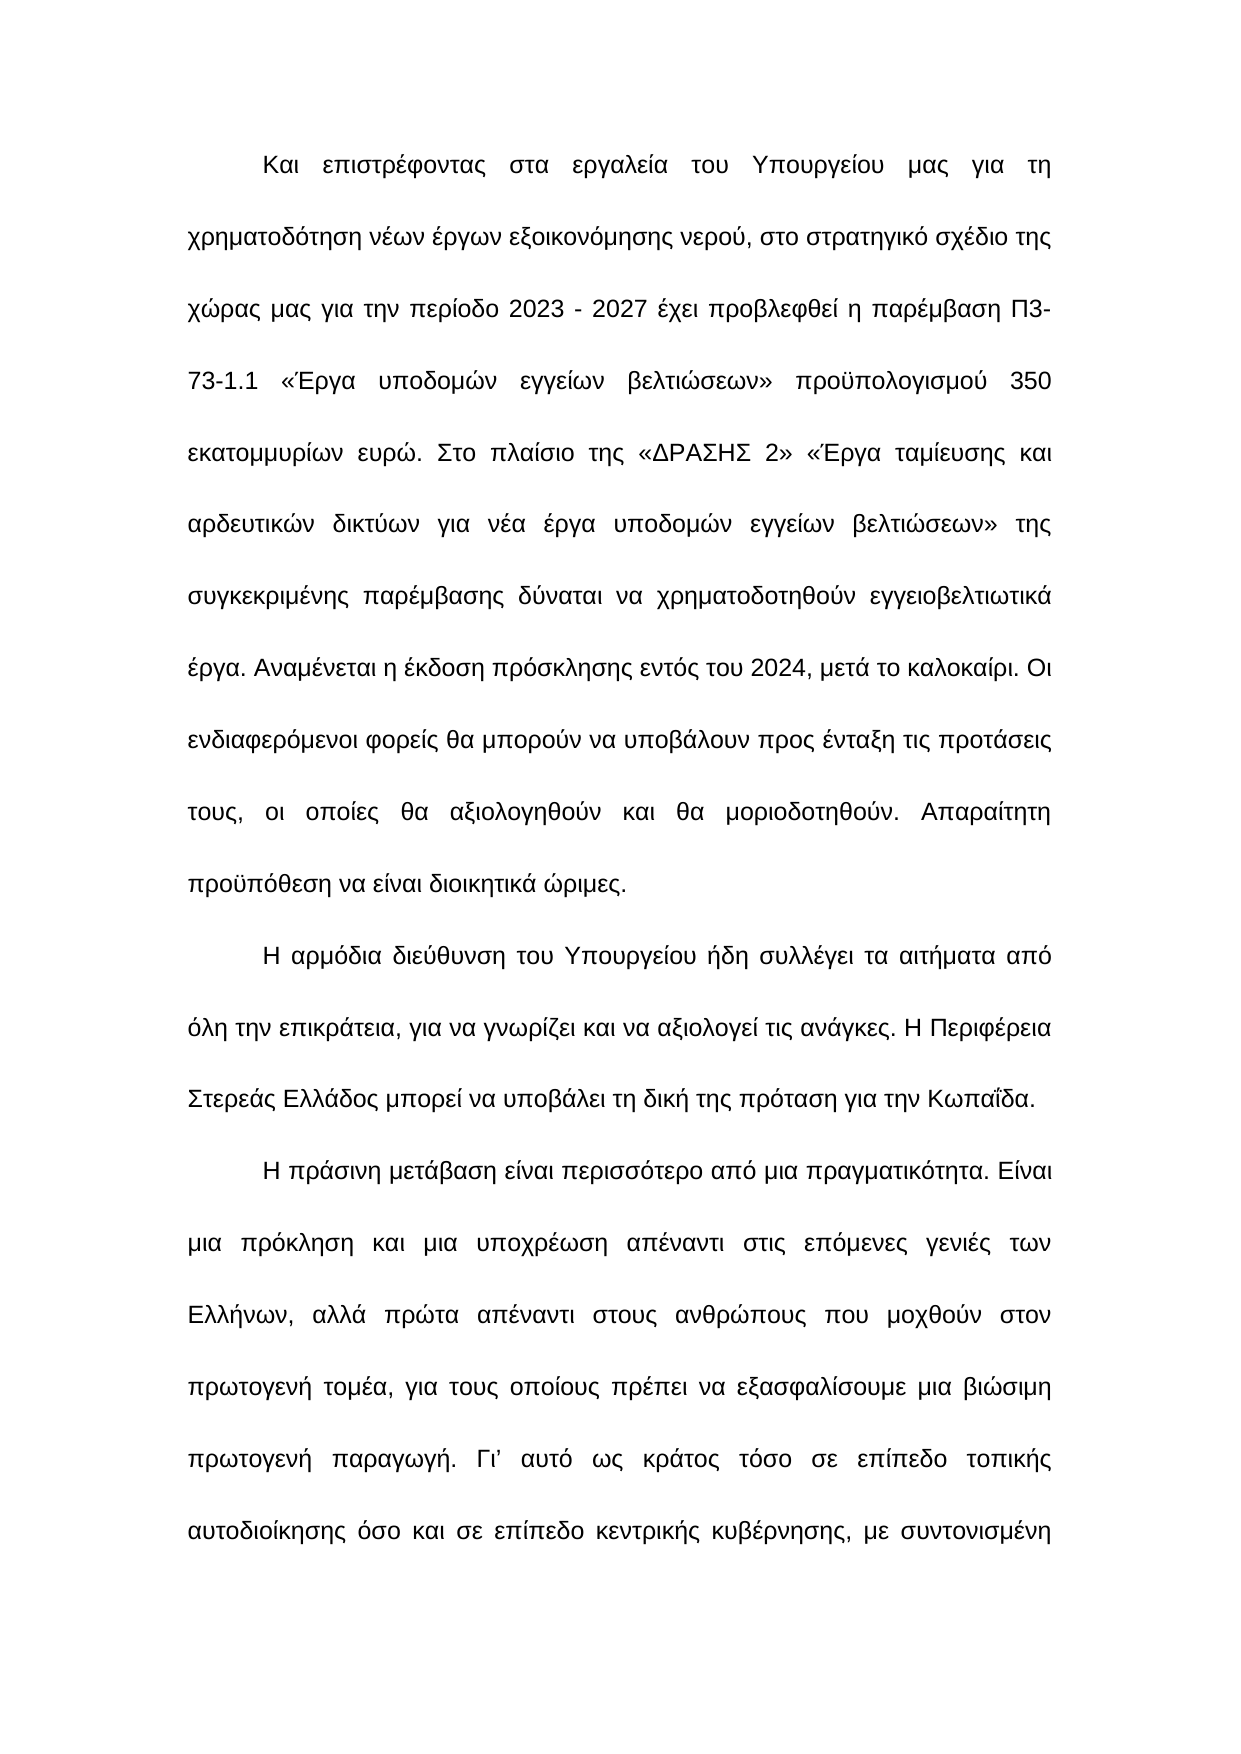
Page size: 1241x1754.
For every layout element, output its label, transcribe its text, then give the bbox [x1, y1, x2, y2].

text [187, 1156, 1053, 1544]
text Και επιστρέφοντας στα εργαλεία του Υπουργείου μας για τη χρηματοδότηση νέων έργων εξοικονόμησης νερού, στο στρατηγικό σχέδιο της χώρας μας για την περίοδο 2023 - 2027 έχει προβλεφθεί η παρέμβαση Π3-73-1.1 «Έργα υποδομών εγγείων βελτιώσεων» προϋπολογισμού 350 εκατομμυρίων ευρώ. Στο πλαίσιο της «ΔΡΑΣΗΣ 2» «Έργα ταμίευσης και αρδευτικών δικτύων για νέα έργα υποδομών εγγείων βελτιώσεων» της συγκεκριμένης παρέμβασης δύναται να χρηματοδοτηθούν εγγειοβελτιωτικά έργα. Αναμένεται η έκδοση πρόσκλησης εντός του 2024, μετά το καλοκαίρι. Οι ενδιαφερόμενοι φορείς θα μπορούν να υποβάλουν προς ένταξη τις προτάσεις τους, οι οποίες θα αξιολογηθούν και θα μοριοδοτηθούν. Απαραίτητη προϋπόθεση να είναι διοικητικά ώριμες. [187, 150, 1053, 897]
text Η αρμόδια διεύθυνση του Υπουργείου ήδη συλλέγει τα αιτήματα από όλη την επικράτεια, για να γνωρίζει και να αξιολογεί τις ανάγκες. Η Περιφέρεια Στερεάς Ελλάδος μπορεί να υποβάλει τη δική της πρόταση για την Κωπαΐδα. [187, 941, 1053, 1113]
